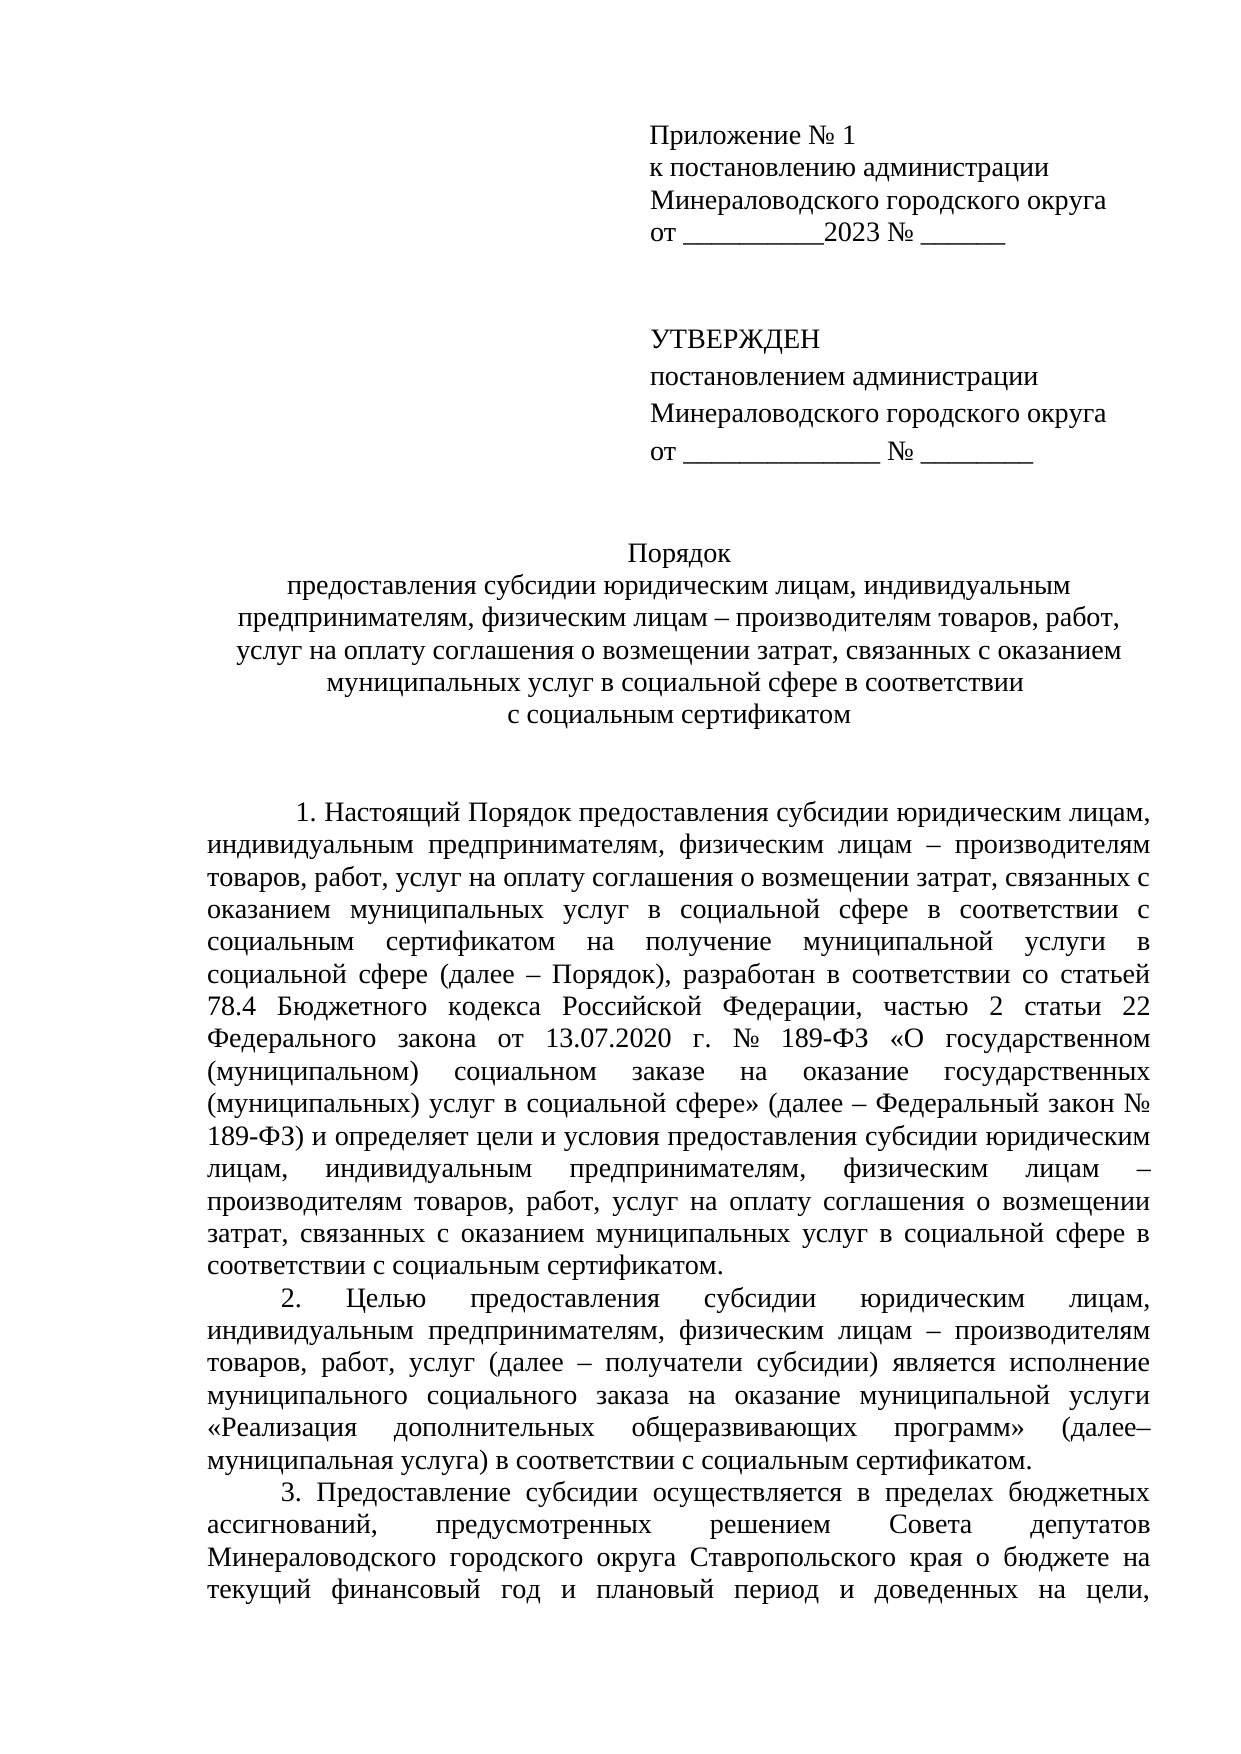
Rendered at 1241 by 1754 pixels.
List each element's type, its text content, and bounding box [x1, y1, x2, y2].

title Порядок [207, 536, 1152, 568]
text к постановлению администрации Минераловодского городского округа [649, 151, 1152, 215]
text от ______________ № ________ [650, 434, 1152, 466]
title 1. Настоящий Порядок предоставления субсидии юридическим лицам, индивидуальным предпринимателям, физическим лицам – производителям товаров, работ, услуг на оплату соглашения о возмещении затрат, связанных с оказанием муниципальных услуг в социальной сфере в соответствии с социальным сертификатом на получение муниципальной услуги в социальной сфере (далее – Порядок), разработан в соответствии со статьей 78.4 Бюджетного кодекса Российской Федерации, частью 2 статьи 22 Федерального закона от 13.07.2020 г. № 189-ФЗ «О государственном (муниципальном) социальном заказе на оказание государственных (муниципальных) услуг в социальной сфере» (далее – Федеральный закон № 189-ФЗ) и определяет цели и условия предоставления субсидии юридическим лицам, индивидуальным предпринимателям, физическим лицам – производителям товаров, работ, услуг на оплату соглашения о возмещении затрат, связанных с оказанием муниципальных услуг в социальной сфере в соответствии с социальным сертификатом. [207, 795, 1152, 1281]
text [207, 1475, 1152, 1605]
text УТВЕРЖДЕН [650, 322, 1152, 354]
title предоставления субсидии юридическим лицам, индивидуальным предпринимателям, физическим лицам – производителям товаров, работ, услуг на оплату соглашения о возмещении затрат, связанных с оказанием муниципальных услуг в социальной сфере в соответствии с социальным сертификатом [207, 568, 1152, 730]
text Приложение № 1 [649, 118, 1152, 151]
text 2. Целью предоставления субсидии юридическим лицам, индивидуальным предпринимателям, физическим лицам – производителям товаров, работ, услуг (далее – получатели субсидии) является исполнение муниципального социального заказа на оказание муниципальной услуги «Реализация дополнительных общеразвивающих программ» (далее– муниципальная услуга) в соответствии с социальным сертификатом. [207, 1281, 1152, 1475]
text постановлением администрации Минераловодского городского округа [650, 359, 1152, 429]
text от __________2023 № ______ [650, 215, 1152, 248]
